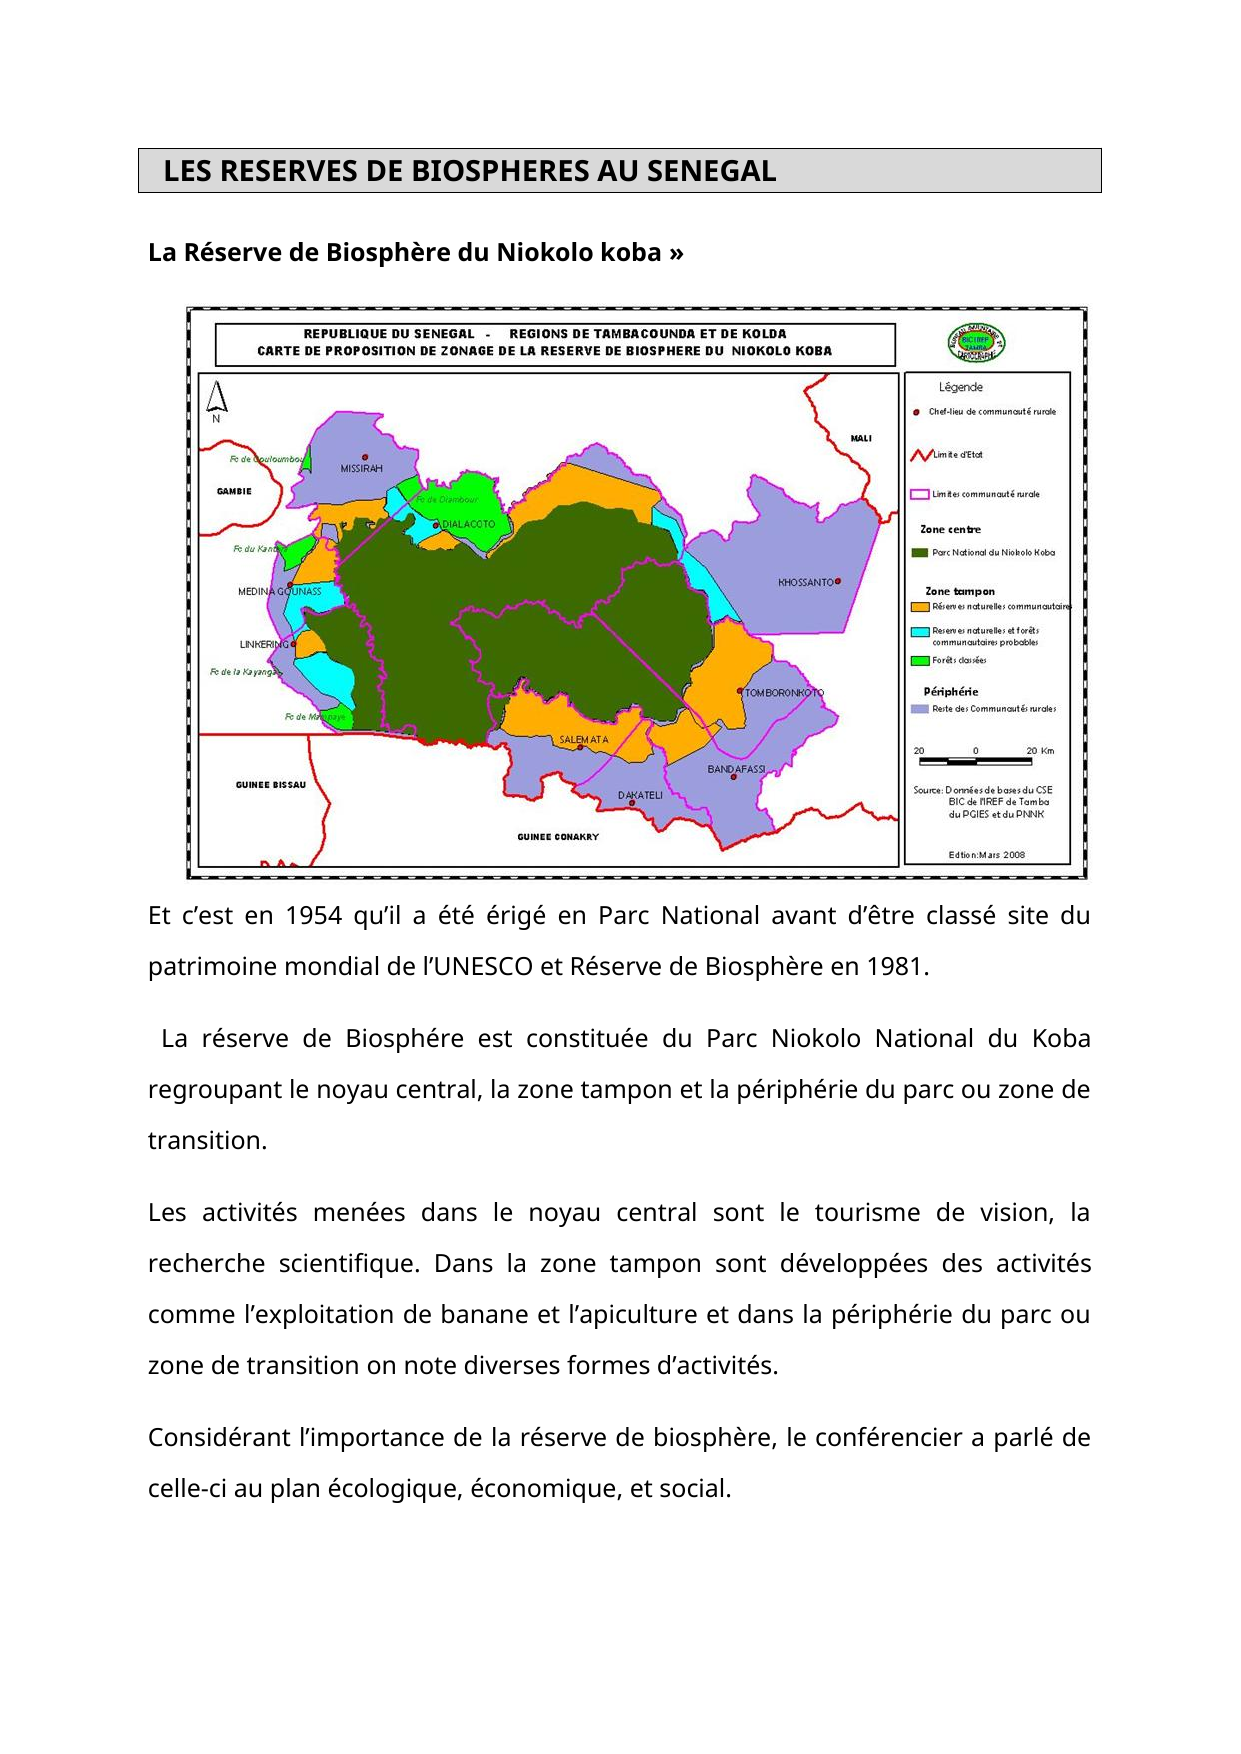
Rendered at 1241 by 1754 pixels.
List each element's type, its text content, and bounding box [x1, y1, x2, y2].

text La Réserve de Biosphère du Niokolo koba » [148, 234, 1093, 268]
text La réserve de Biosphére est constituée du Parc Niokolo National du Koba regroupant le noyau central, la zone tampon et la périphérie du parc ou zone de transition. [148, 1021, 1093, 1157]
text Les activités menées dans le noyau central sont le tourisme de vision, la recherche scientifique. Dans la zone tampon sont développées des activités comme l’exploitation de banane et l’apiculture et dans la périphérie du parc ou zone de transition on note diverses formes d’activités. [148, 1195, 1093, 1382]
text Considérant l’importance de la réserve de biosphère, le conférencier a parlé de celle-ci au plan écologique, économique, et social. [148, 1420, 1093, 1505]
text LES RESERVES DE BIOSPHERES AU SENEGAL [139, 149, 1101, 192]
picture [176, 296, 1093, 885]
